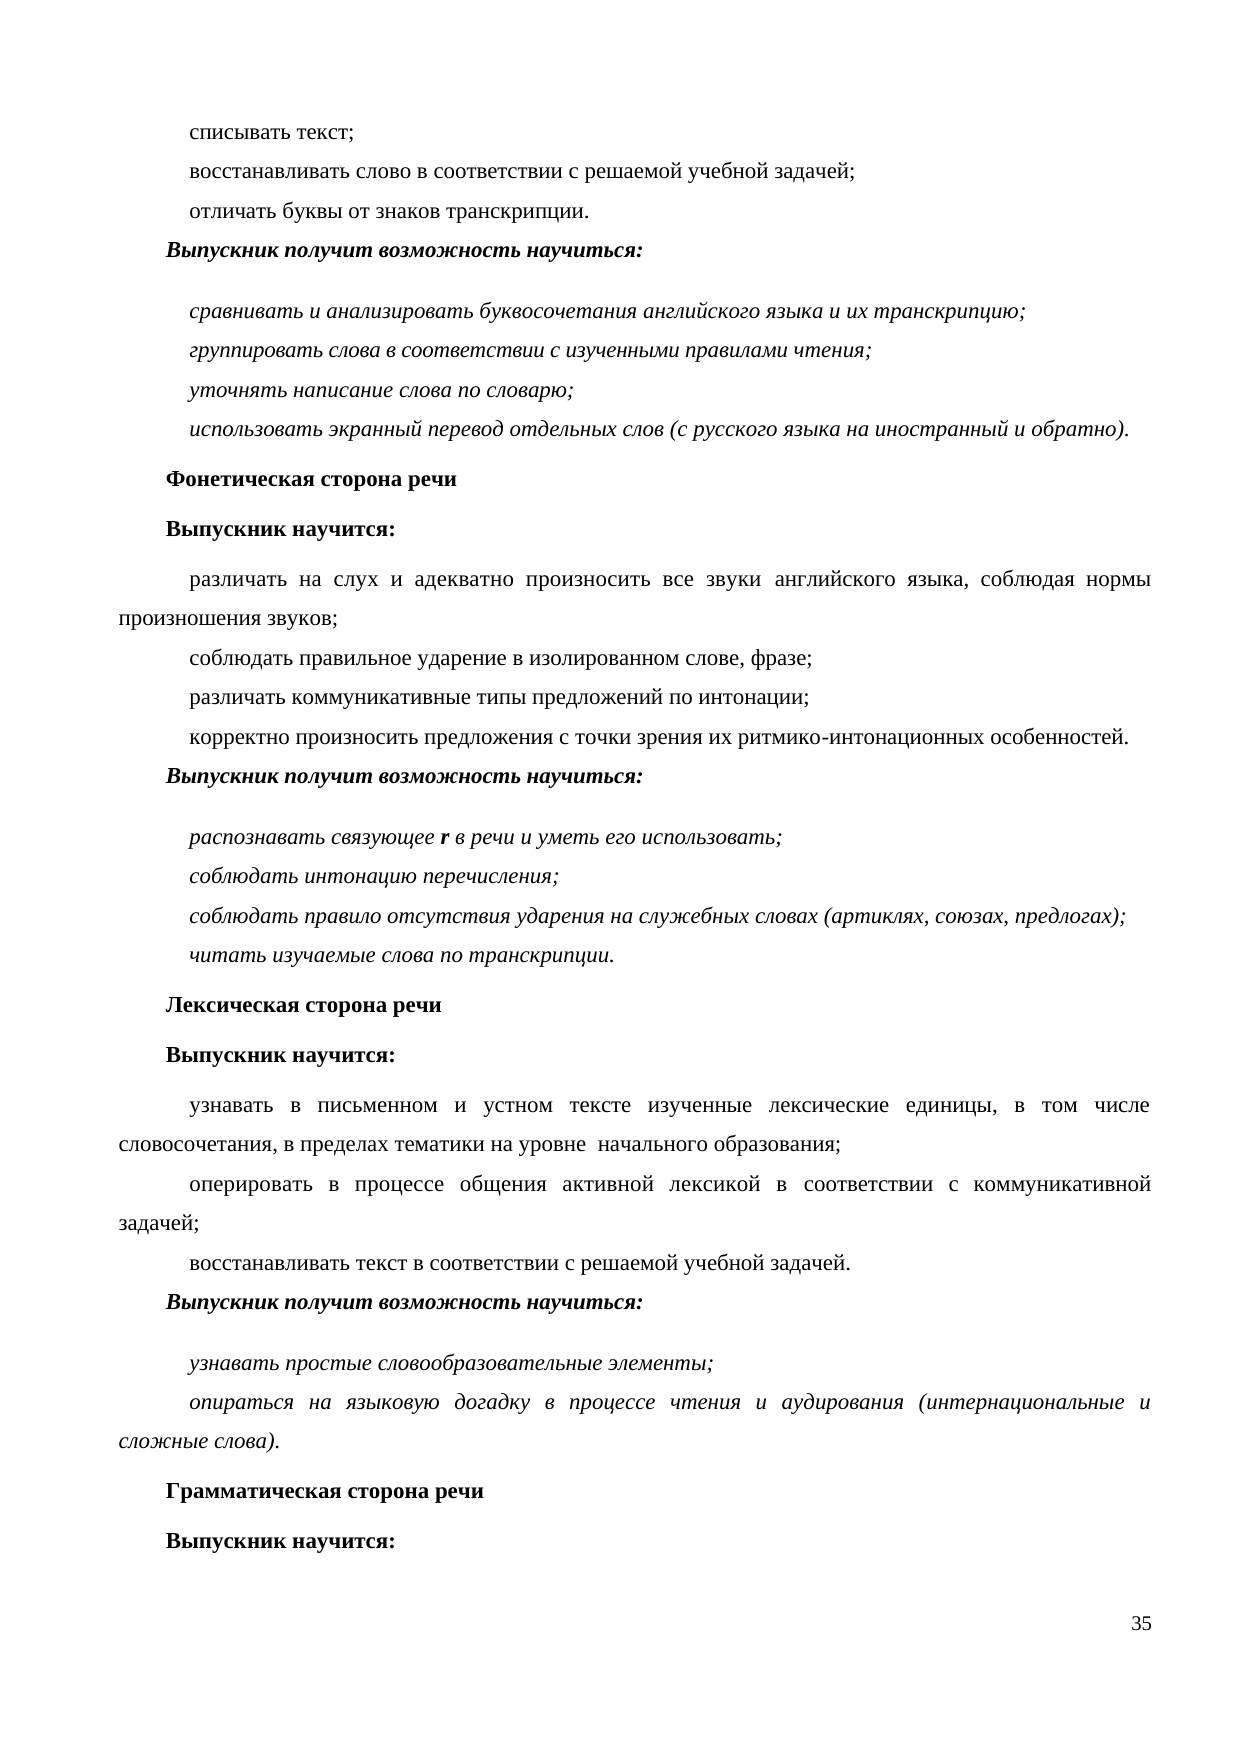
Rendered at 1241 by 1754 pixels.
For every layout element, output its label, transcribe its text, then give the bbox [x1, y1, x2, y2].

text Грамматическая сторона речи [118, 1477, 1152, 1504]
text восстанавливать текст в соответствии с решаемой учебной задачей. [118, 1249, 1152, 1275]
text опираться на языковую догадку в процессе чтения и аудирования (интернациональные и сложные слова). [118, 1388, 1152, 1454]
text восстанавливать слово в соответствии с решаемой учебной задачей; [118, 158, 1152, 184]
text Выпускник научится: [118, 1041, 1152, 1067]
text использовать экранный перевод отдельных слов (с русского языка на иностранный и обратно). [118, 415, 1152, 442]
text Фонетическая сторона речи [118, 465, 1152, 492]
text сравнивать и анализировать буквосочетания английского языка и их транскрипцию; [118, 297, 1152, 323]
text различать коммуникативные типы предложений по интонации; [118, 683, 1152, 710]
text соблюдать правило отсутствия ударения на служебных словах (артиклях, союзах, предлогах); [118, 902, 1152, 928]
text Выпускник научится: [118, 1527, 1152, 1554]
text соблюдать интонацию перечисления; [118, 862, 1152, 888]
text уточнять написание слова по словарю; [118, 376, 1152, 402]
text узнавать простые словообразовательные элементы; [118, 1348, 1152, 1375]
text различать на слух и адекватно произносить все звуки английского языка, соблюдая нормы произношения звуков; [118, 565, 1152, 631]
text читать изучаемые слова по транскрипции. [118, 941, 1152, 967]
text Выпускник научится: [118, 515, 1152, 541]
text распознавать связующее r в речи и уметь его использовать; [118, 823, 1152, 849]
text Выпускник получит возможность научиться: [118, 1288, 1152, 1314]
text узнавать в письменном и устном тексте изученные лексические единицы, в том числе словосочетания, в пределах тематики на уровне начального образования; [118, 1091, 1152, 1157]
text Выпускник получит возможность научиться: [118, 237, 1152, 263]
text Лексическая сторона речи [118, 991, 1152, 1017]
text корректно произносить предложения с точки зрения их ритмико-интонационных особенностей. [118, 723, 1152, 749]
text оперировать в процессе общения активной лексикой в соответствии с коммуникативной задачей; [118, 1170, 1152, 1236]
text Выпускник получит возможность научиться: [118, 762, 1152, 789]
text соблюдать правильное ударение в изолированном слове, фразе; [118, 644, 1152, 670]
text отличать буквы от знаков транскрипции. [118, 197, 1152, 223]
text списывать текст; [118, 118, 1152, 144]
text группировать слова в соответствии с изученными правилами чтения; [118, 336, 1152, 363]
